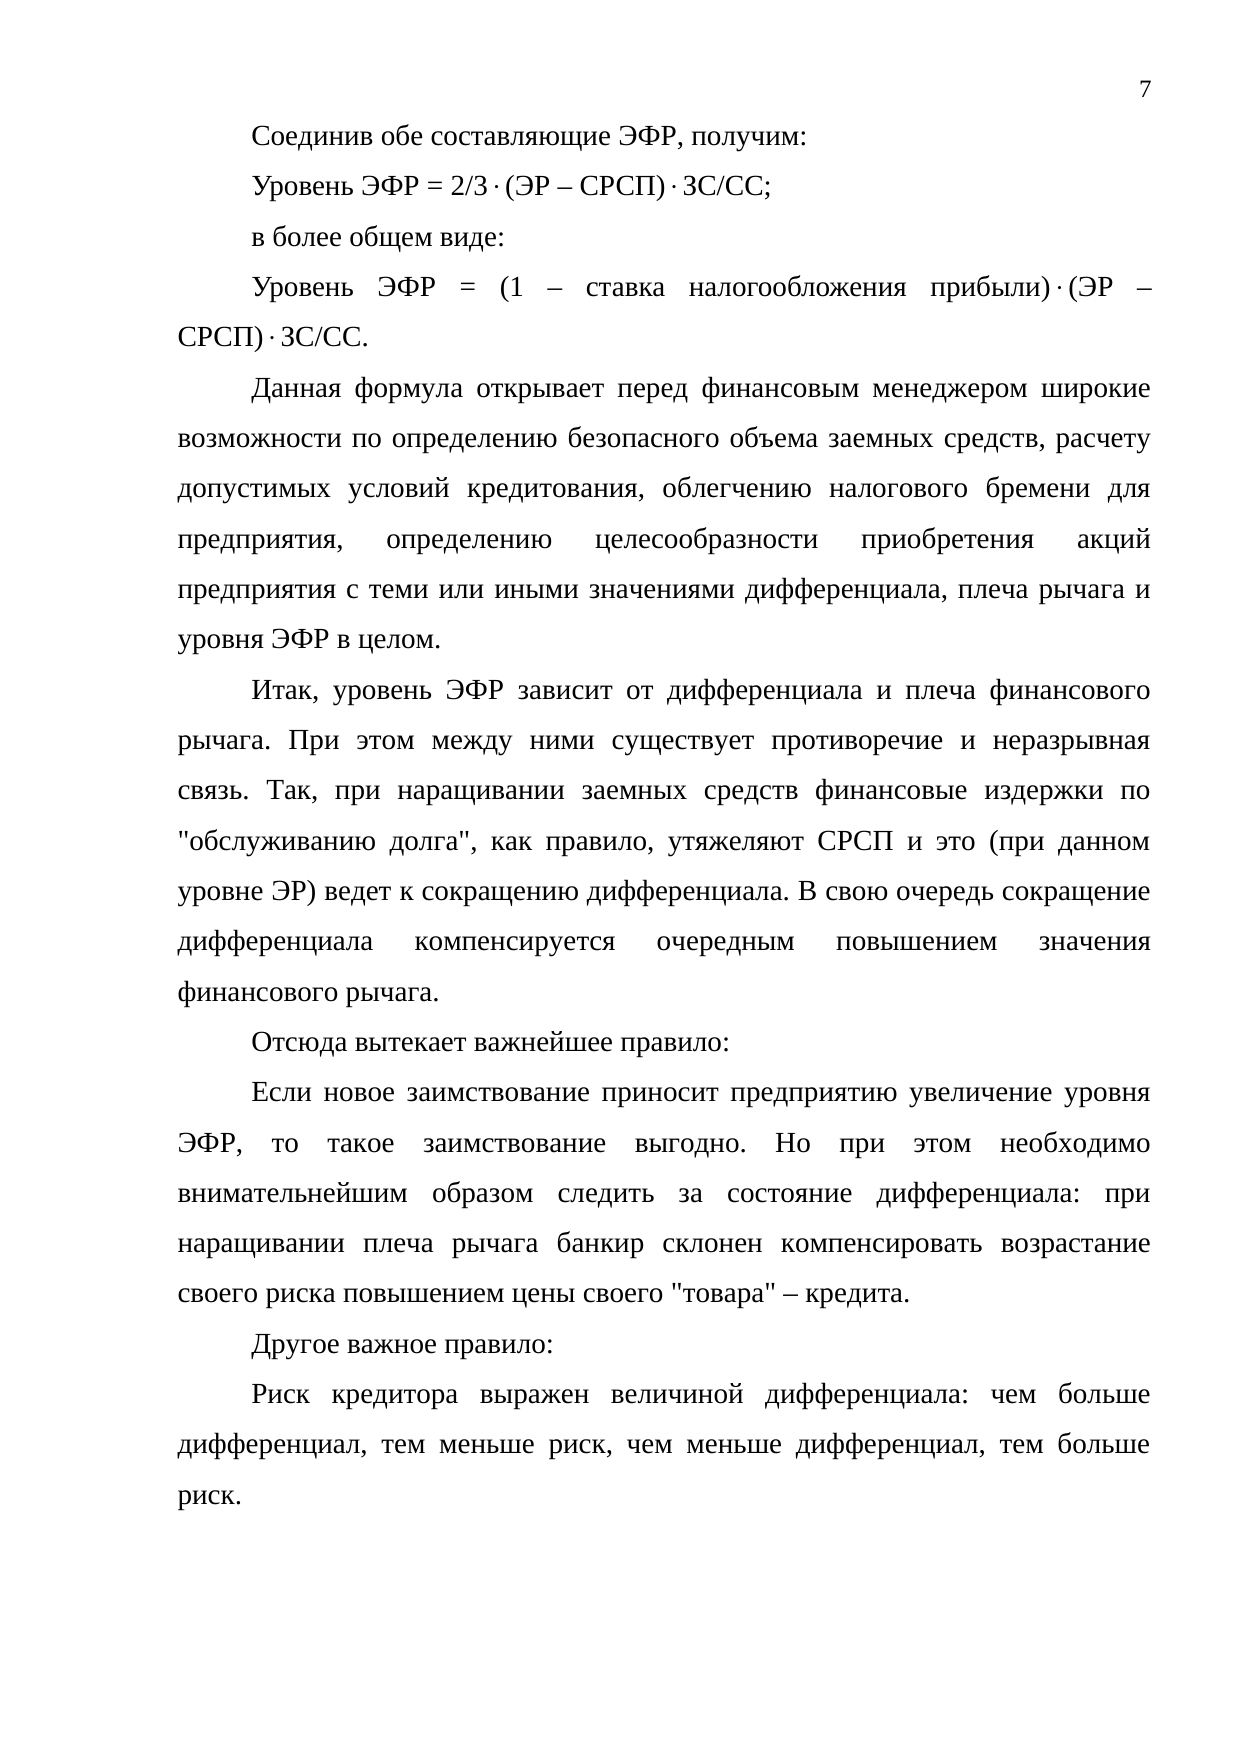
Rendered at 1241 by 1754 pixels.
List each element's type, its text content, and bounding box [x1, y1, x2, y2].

text Уровень ЭФР = (1 – ставка налогообложения прибыли)(ЭР – СРСП)ЗС/СС. [177, 269, 1152, 353]
text Данная формула открывает перед финансовым менеджером широкие возможности по определению безопасного объема заемных средств, расчету допустимых условий кредитования, облегчению налогового бремени для предприятия, определению целесообразности приобретения акций предприятия с теми или иными значениями дифференциала, плеча рычага и уровня ЭФР в целом. [177, 370, 1152, 655]
text Если новое заимствование приносит предприятию увеличение уровня ЭФР, то такое заимствование выгодно. Но при этом необходимо внимательнейшим образом следить за состояние дифференциала: при наращивании плеча рычага банкир склонен компенсировать возрастание своего риска повышением цены своего "товара" – кредита. [177, 1074, 1152, 1309]
text Риск кредитора выражен величиной дифференциала: чем больше дифференциал, тем меньше риск, чем меньше дифференциал, тем больше риск. [177, 1376, 1152, 1510]
text в более общем виде: [177, 219, 1152, 252]
text Соединив обе составляющие ЭФР, получим: [177, 118, 1152, 152]
text Другое важное правило: [177, 1326, 1152, 1359]
text Итак, уровень ЭФР зависит от дифференциала и плеча финансового рычага. При этом между ними существует противоречие и неразрывная связь. Так, при наращивании заемных средств финансовые издержки по "обслуживанию долга", как правило, утяжеляют СРСП и это (при данном уровне ЭР) ведет к сокращению дифференциала. В свою очередь сокращение дифференциала компенсируется очередным повышением значения финансового рычага. [177, 672, 1152, 1007]
text Отсюда вытекает важнейшее правило: [177, 1024, 1152, 1058]
text Уровень ЭФР = 2/3(ЭР – СРСП)ЗС/СС; [177, 168, 1152, 202]
